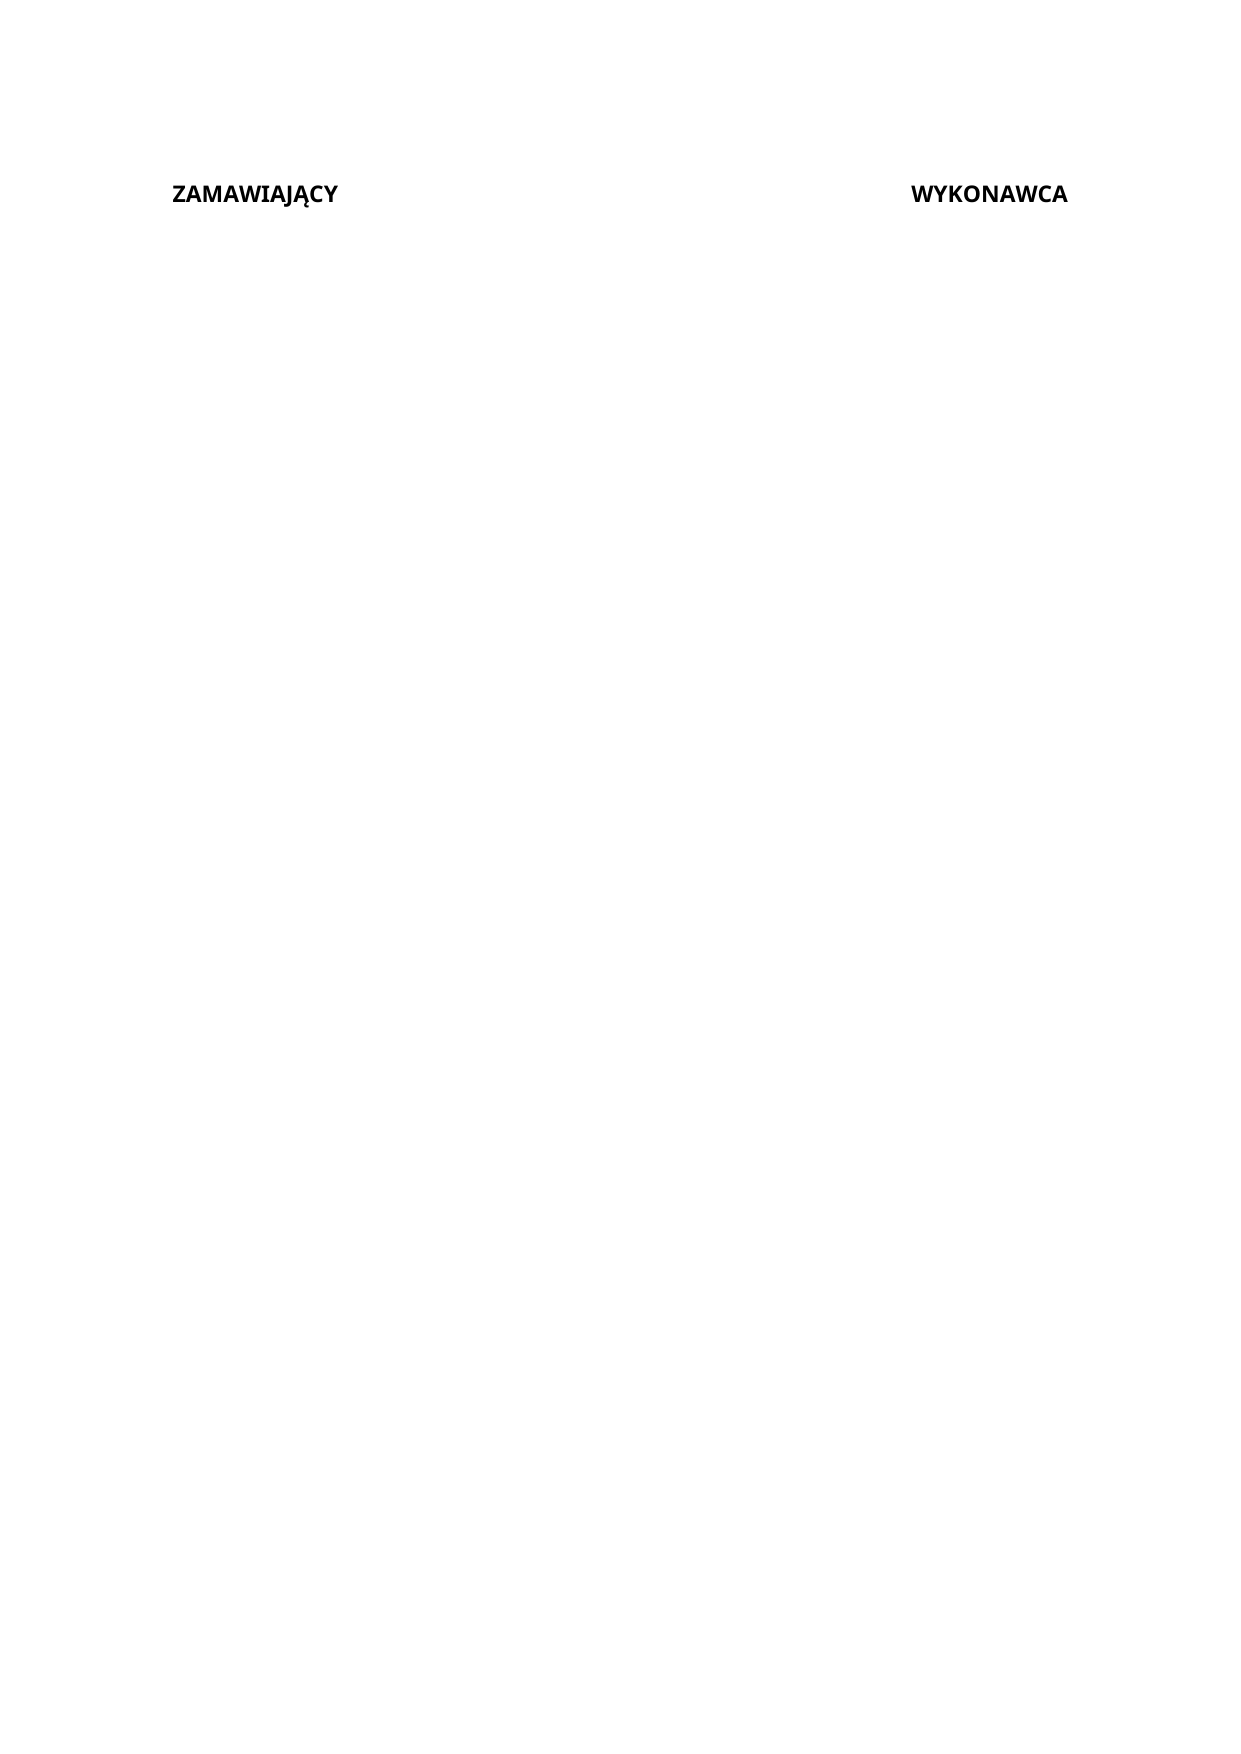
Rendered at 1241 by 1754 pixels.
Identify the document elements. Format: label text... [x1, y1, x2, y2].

text ZAMAWIAJĄCY WYKONAWCA [148, 178, 1092, 209]
